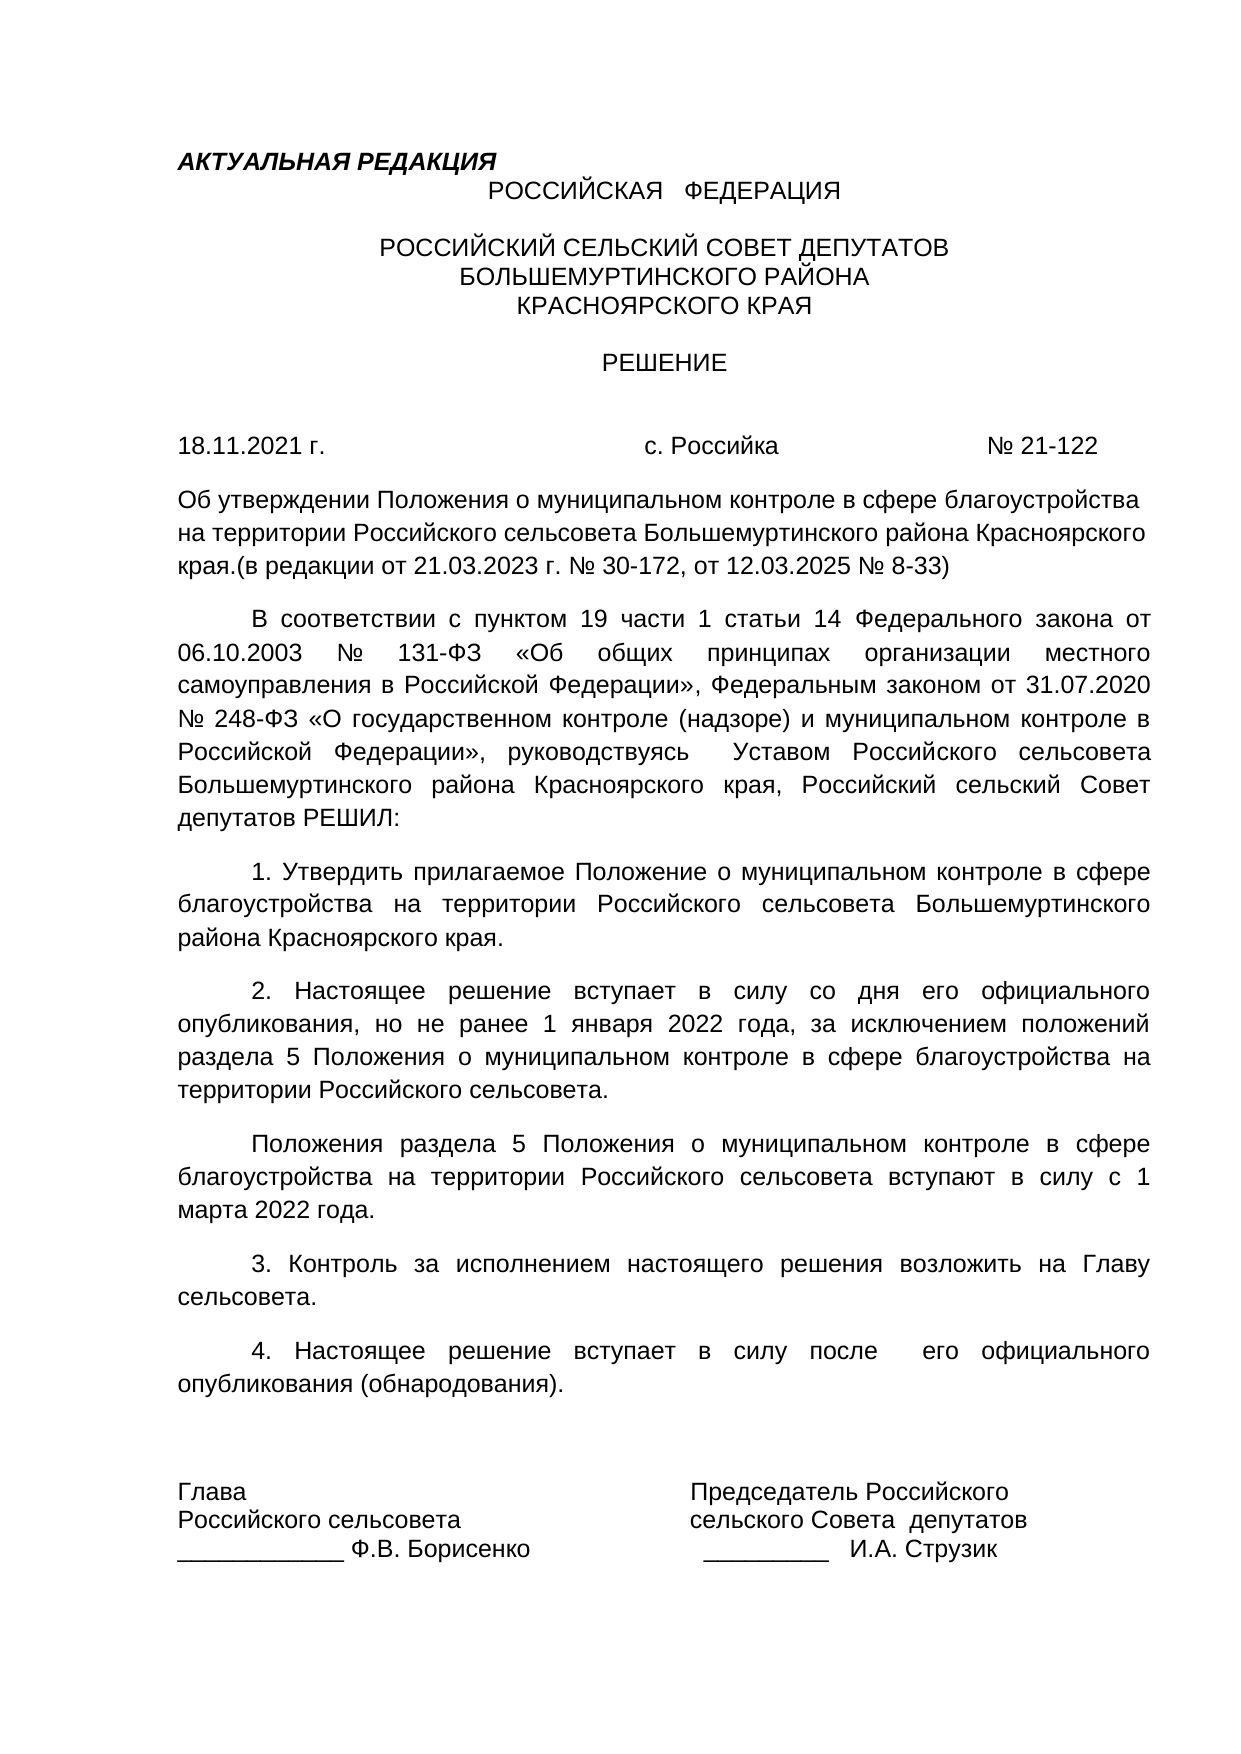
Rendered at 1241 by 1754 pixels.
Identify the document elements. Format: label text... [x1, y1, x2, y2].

text Российского сельсовета сельского Совета депутатов ____________ Ф.В. Борисенко _________ И.А. Струзик [177, 1506, 1152, 1563]
text 18.11.2021 г. с. Российка № 21-122 [177, 431, 1152, 459]
text БОЛЬШЕМУРТИНСКОГО РАЙОНА КРАСНОЯРСКОГО КРАЯ [177, 262, 1152, 319]
text Глава Председатель Российского [177, 1477, 1152, 1506]
text 1. Утвердить прилагаемое Положение о муниципальном контроле в сфере благоустройства на территории Российского сельсовета Большемуртинского района Красноярского края. [177, 856, 1152, 951]
text В соответствии с пунктом 19 части 1 статьи 14 Федерального закона от 06.10.2003 № 131-ФЗ «Об общих принципах организации местного самоуправления в Российской Федерации», Федеральным законом от 31.07.2020 № 248-ФЗ «О государственном контроле (надзоре) и муниципальном контроле в Российской Федерации», руководствуясь Уставом Российского сельсовета Большемуртинского района Красноярского края, Российский сельский Совет депутатов РЕШИЛ: [177, 604, 1152, 638]
text РЕШЕНИЕ [177, 348, 1152, 377]
text 2. Настоящее решение вступает в силу со дня его официального опубликования, но не ранее 1 января 2022 года, за исключением положений раздела 5 Положения о муниципальном контроле в сфере благоустройства на территории Российского сельсовета. [177, 976, 1152, 1104]
text Об утверждении Положения о муниципальном контроле в сфере благоустройства на территории Российского сельсовета Большемуртинского района Красноярского края.(в редакции от 21.03.2023 г. № 30-172, от 12.03.2025 № 8-33) [177, 484, 1152, 579]
text Положения раздела 5 Положения о муниципальном контроле в сфере благоустройства на территории Российского сельсовета вступают в силу с 1 марта 2022 года. [177, 1129, 1152, 1224]
text 4. Настоящее решение вступает в силу после его официального опубликования (обнародования). [177, 1336, 1152, 1398]
text 3. Контроль за исполнением настоящего решения возложить на Главу сельсовета. [177, 1249, 1152, 1311]
text РОССИЙСКИЙ СЕЛЬСКИЙ СОВЕТ ДЕПУТАТОВ [177, 233, 1152, 262]
text АКТУАЛЬНАЯ РЕДАКЦИЯ [177, 147, 1152, 176]
text В соответствии с пунктом 19 части 1 статьи 14 Федерального закона от 06.10.2003 № 131-ФЗ «Об общих принципах организации местного самоуправления в Российской Федерации», Федеральным законом от 31.07.2020 № 248-ФЗ «О государственном контроле (надзоре) и муниципальном контроле в Российской Федерации», руководствуясь Уставом Российского сельсовета Большемуртинского района Красноярского края, Российский сельский Совет депутатов РЕШИЛ: [177, 666, 1152, 831]
text РОССИЙСКАЯ ФЕДЕРАЦИЯ [177, 176, 1152, 204]
